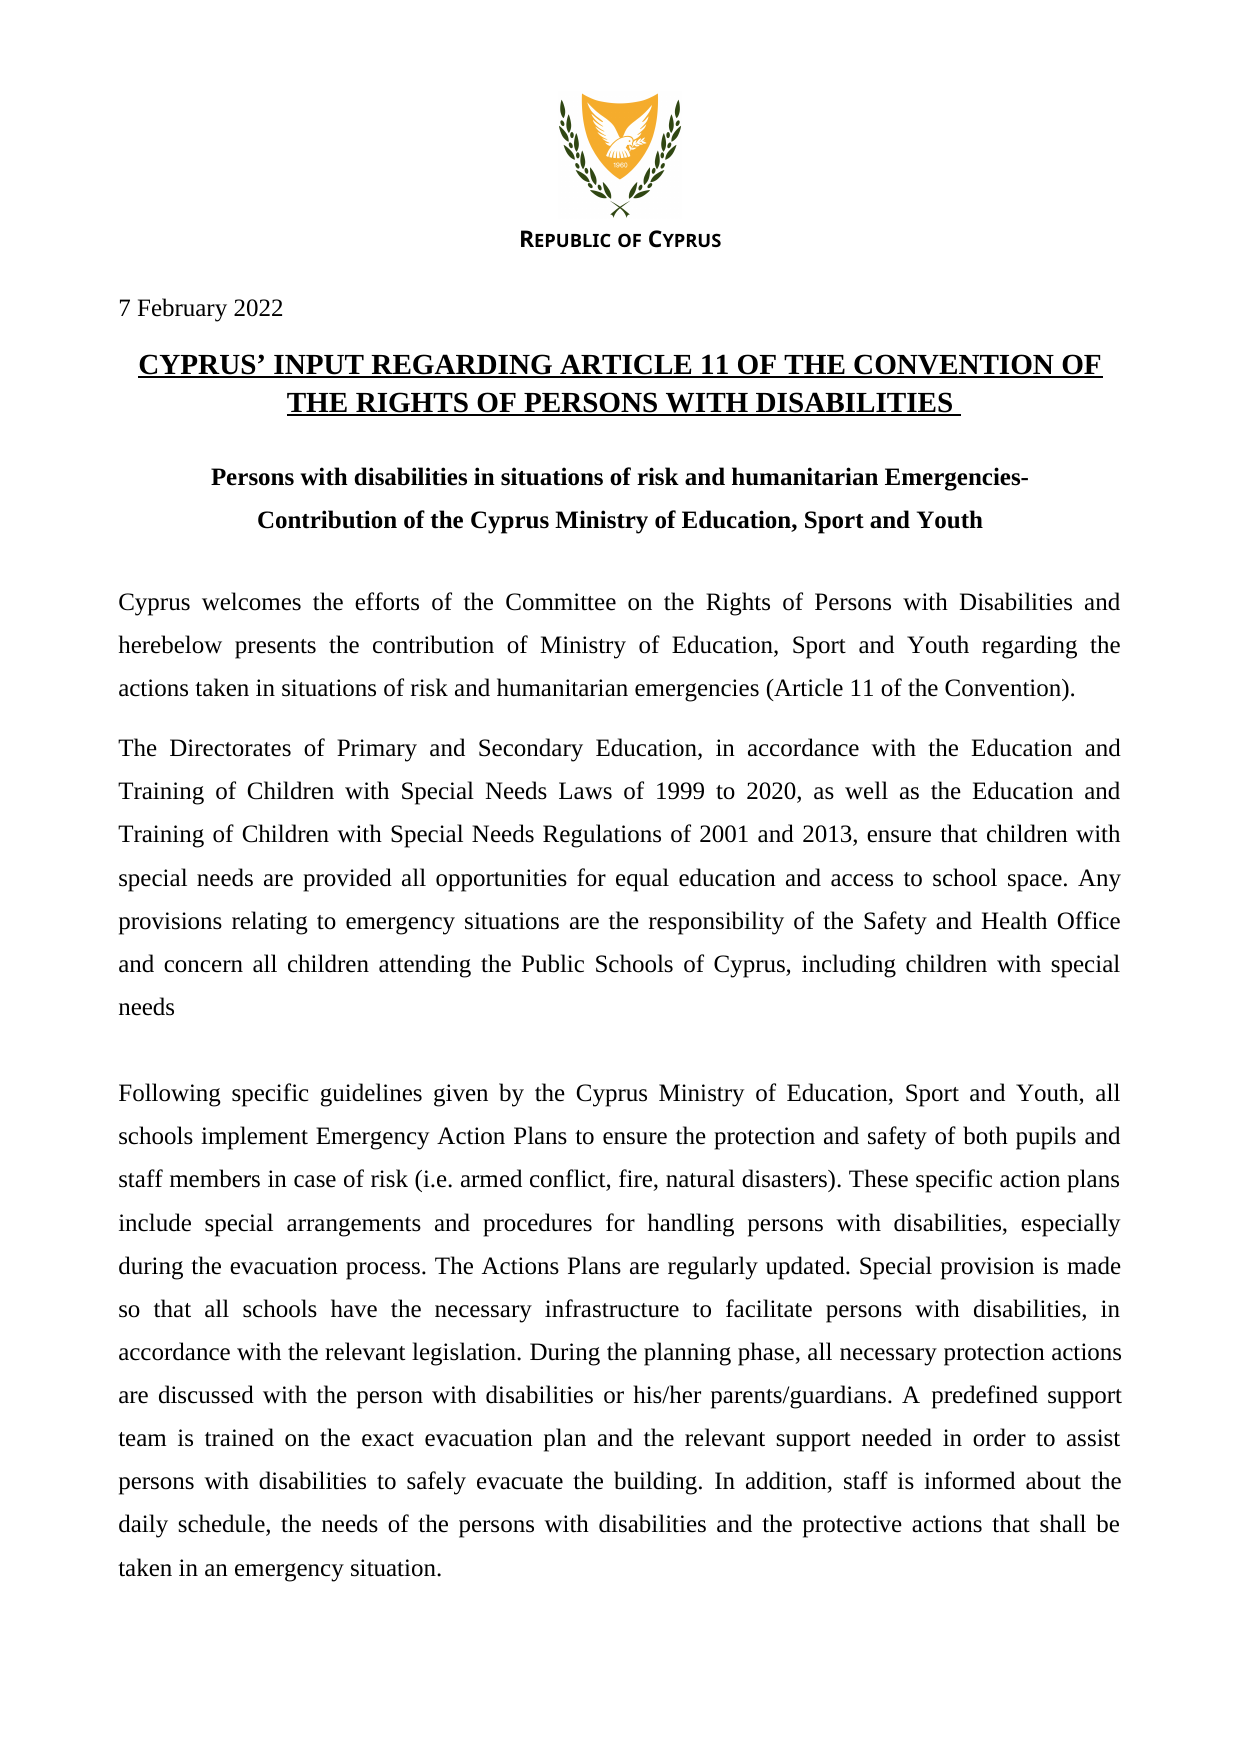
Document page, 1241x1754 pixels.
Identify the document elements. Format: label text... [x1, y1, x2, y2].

text Following specific guidelines given by the Cyprus Ministry of Education, Sport and Youth, all schools implement Emergency Action Plans to ensure the protection and safety of both pupils and staff members in case of risk (i.e. armed conflict, fire, natural disasters). These specific action plans include special arrangements and procedures for handling persons with disabilities, especially during the evacuation process. The Actions Plans are regularly updated. Special provision is made so that all schools have the necessary infrastructure to facilitate persons with disabilities, in accordance with the relevant legislation. During the planning phase, all necessary protection actions are discussed with the person with disabilities or his/her parents/guardians. A predefined support team is trained on the exact evacuation plan and the relevant support needed in order to assist persons with disabilities to safely evacuate the building. In addition, staff is informed about the daily schedule, the needs of the persons with disabilities and the protective actions that shall be taken in an emergency situation. [118, 1078, 1122, 1581]
text Contribution of the Cyprus Ministry of Education, Sport and Youth [118, 506, 1122, 534]
text Cyprus welcomes the efforts of the Committee on the Rights of Persons with Disabilities and herebelow presents the contribution of Ministry of Education, Sport and Youth regarding the actions taken in situations of risk and humanitarian emergencies (Article 11 of the Convention). [118, 587, 1122, 702]
text 7 February 2022 [118, 293, 1122, 322]
text The Directorates of Primary and Secondary Education, in accordance with the Education and Training of Children with Special Needs Laws of 1999 to 2020, as well as the Education and Training of Children with Special Needs Regulations of 2001 and 2013, ensure that children with special needs are provided all opportunities for equal education and access to school space. Any provisions relating to emergency situations are the responsibility of the Safety and Health Office and concern all children attending the Public Schools of Cyprus, including children with special needs [118, 733, 1122, 1021]
text Persons with disabilities in situations of risk and humanitarian Emergencies- [118, 462, 1122, 491]
picture [557, 91, 683, 219]
text CYPRUS’ INPUT REGARDING ARTICLE 11 OF THE CONVENTION OF THE RIGHTS OF PERSONS WITH DISABILITIES [118, 347, 1122, 419]
